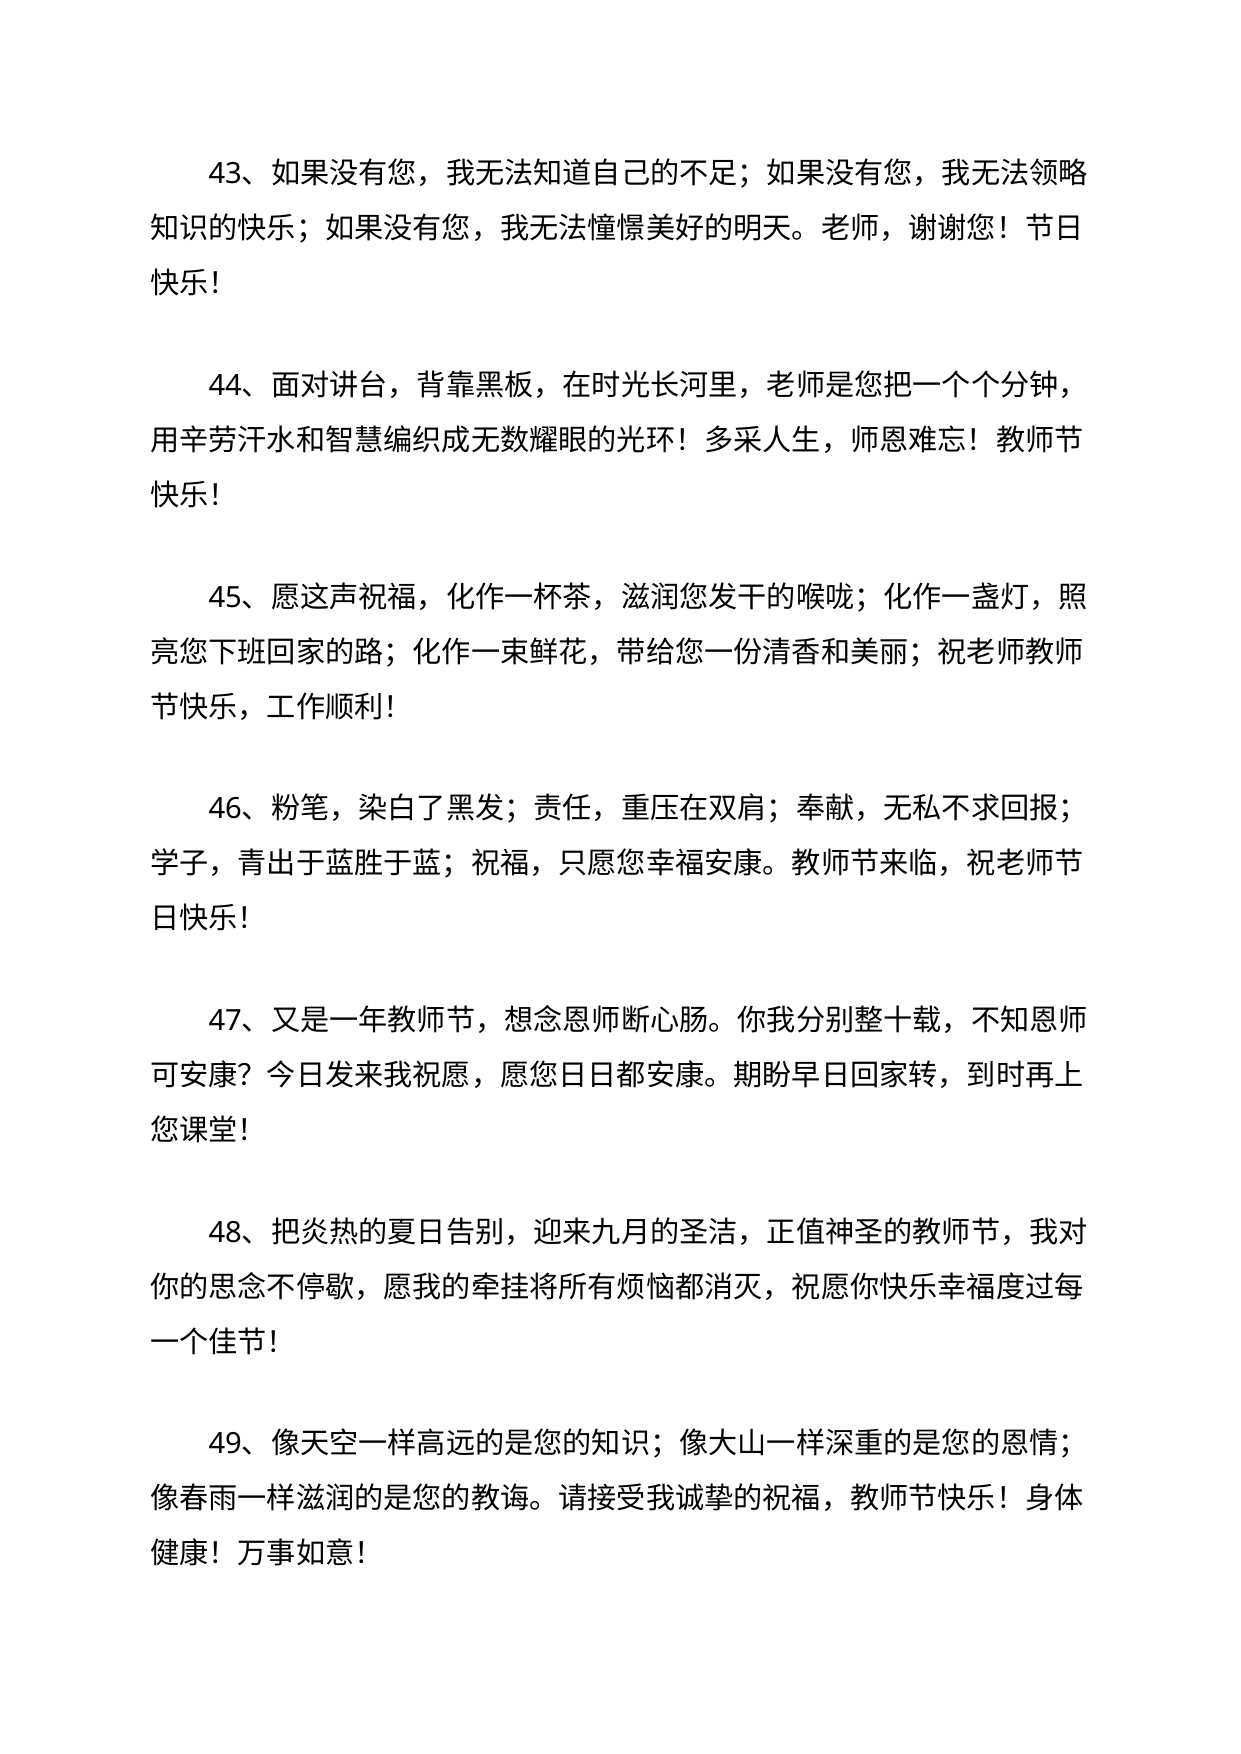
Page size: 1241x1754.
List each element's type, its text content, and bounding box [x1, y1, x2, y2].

text 46、粉笔，染白了黑发；责任，重压在双肩；奉献，无私不求回报；学子，青出于蓝胜于蓝；祝福，只愿您幸福安康。教师节来临，祝老师节日快乐！ [150, 785, 1090, 937]
text 48、把炎热的夏日告别，迎来九月的圣洁，正值神圣的教师节，我对你的思念不停歇，愿我的牵挂将所有烦恼都消灭，祝愿你快乐幸福度过每一个佳节！ [150, 1208, 1090, 1361]
text 49、像天空一样高远的是您的知识；像大山一样深重的是您的恩情；像春雨一样滋润的是您的教诲。请接受我诚挚的祝福，教师节快乐！身体健康！万事如意！ [150, 1420, 1090, 1572]
text 43、如果没有您，我无法知道自己的不足；如果没有您，我无法领略知识的快乐；如果没有您，我无法憧憬美好的明天。老师，谢谢您！节日快乐！ [150, 150, 1090, 302]
text 44、面对讲台，背靠黑板，在时光长河里，老师是您把一个个分钟，用辛劳汗水和智慧编织成无数耀眼的光环！多采人生，师恩难忘！教师节快乐！ [150, 362, 1090, 514]
text 45、愿这声祝福，化作一杯茶，滋润您发干的喉咙；化作一盏灯，照亮您下班回家的路；化作一束鲜花，带给您一份清香和美丽；祝老师教师节快乐，工作顺利！ [150, 573, 1090, 726]
text 47、又是一年教师节，想念恩师断心肠。你我分别整十载，不知恩师可安康？今日发来我祝愿，愿您日日都安康。期盼早日回家转，到时再上您课堂！ [150, 997, 1090, 1149]
